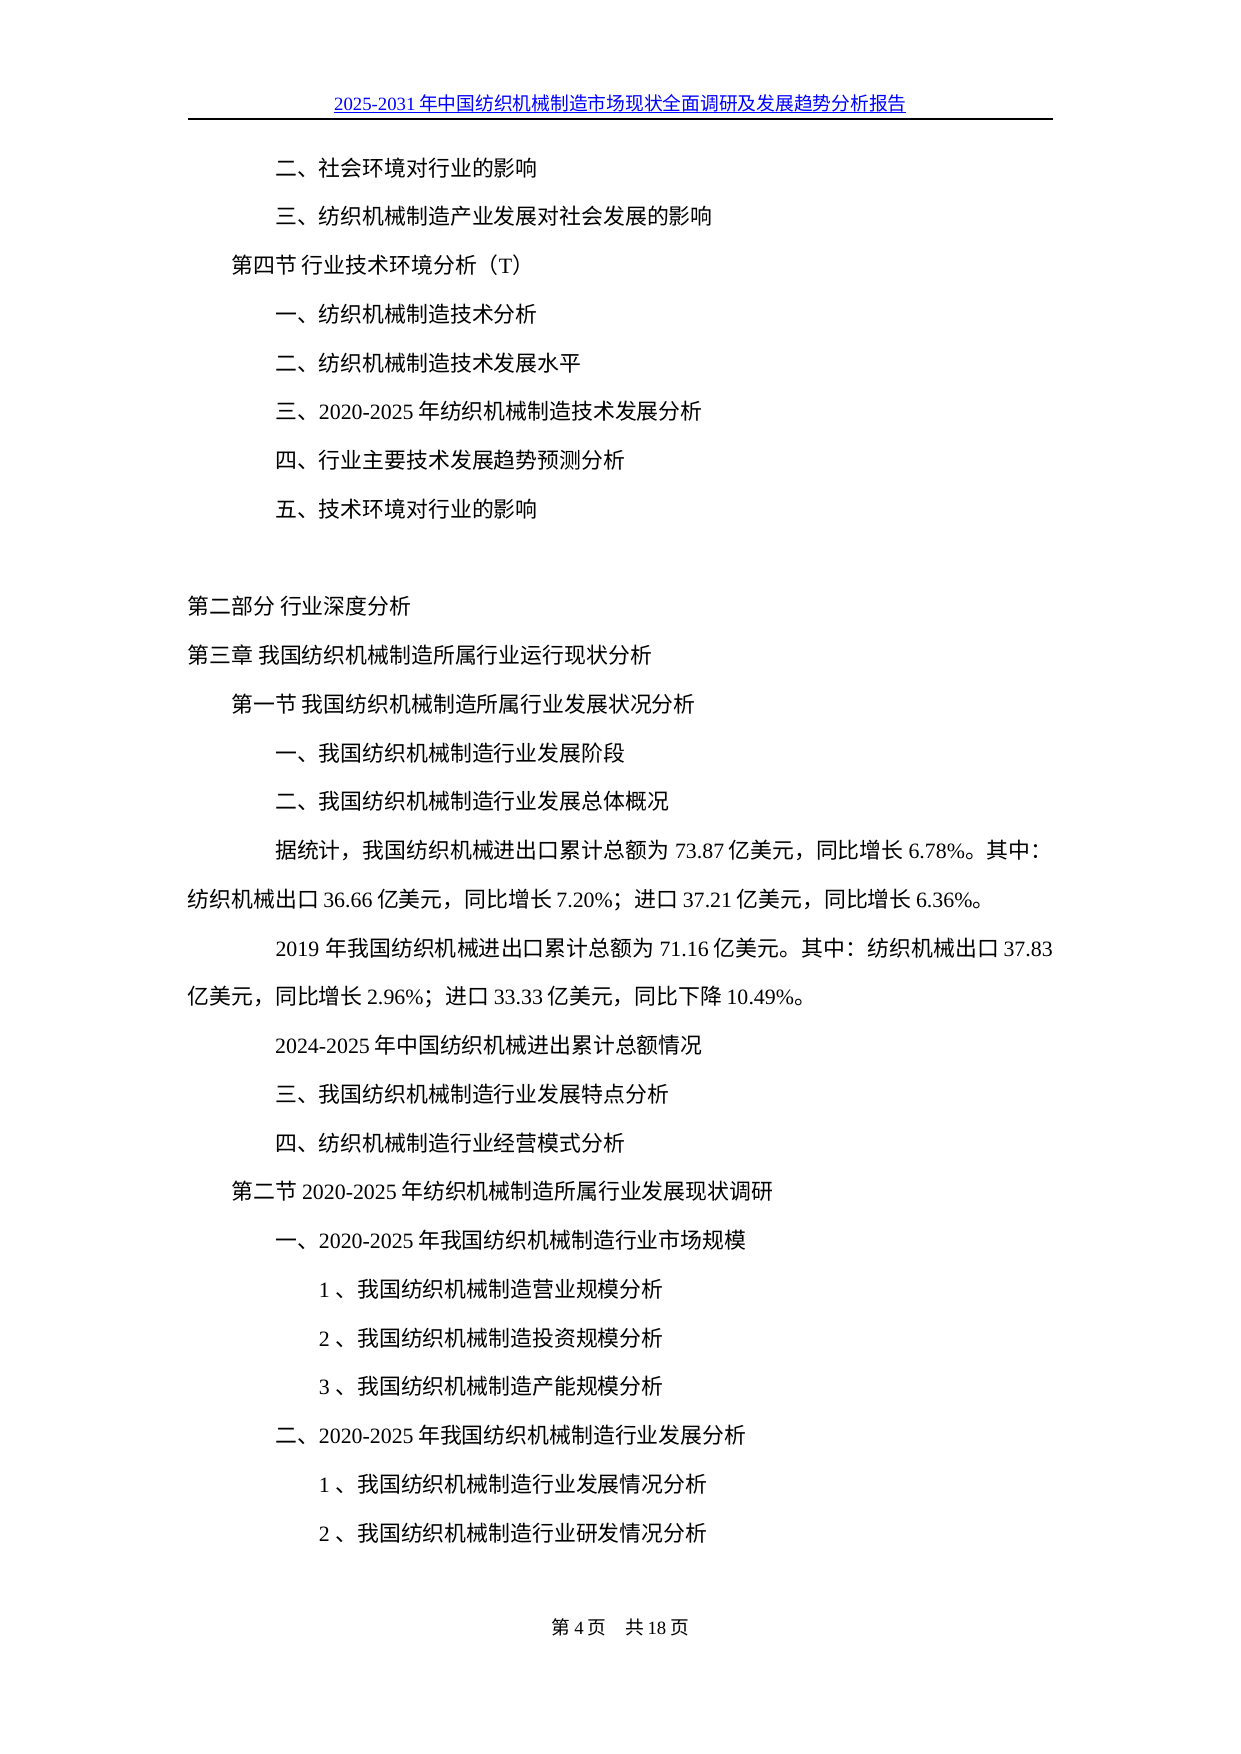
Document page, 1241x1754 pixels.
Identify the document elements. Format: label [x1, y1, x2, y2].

text [187, 150, 1053, 1548]
